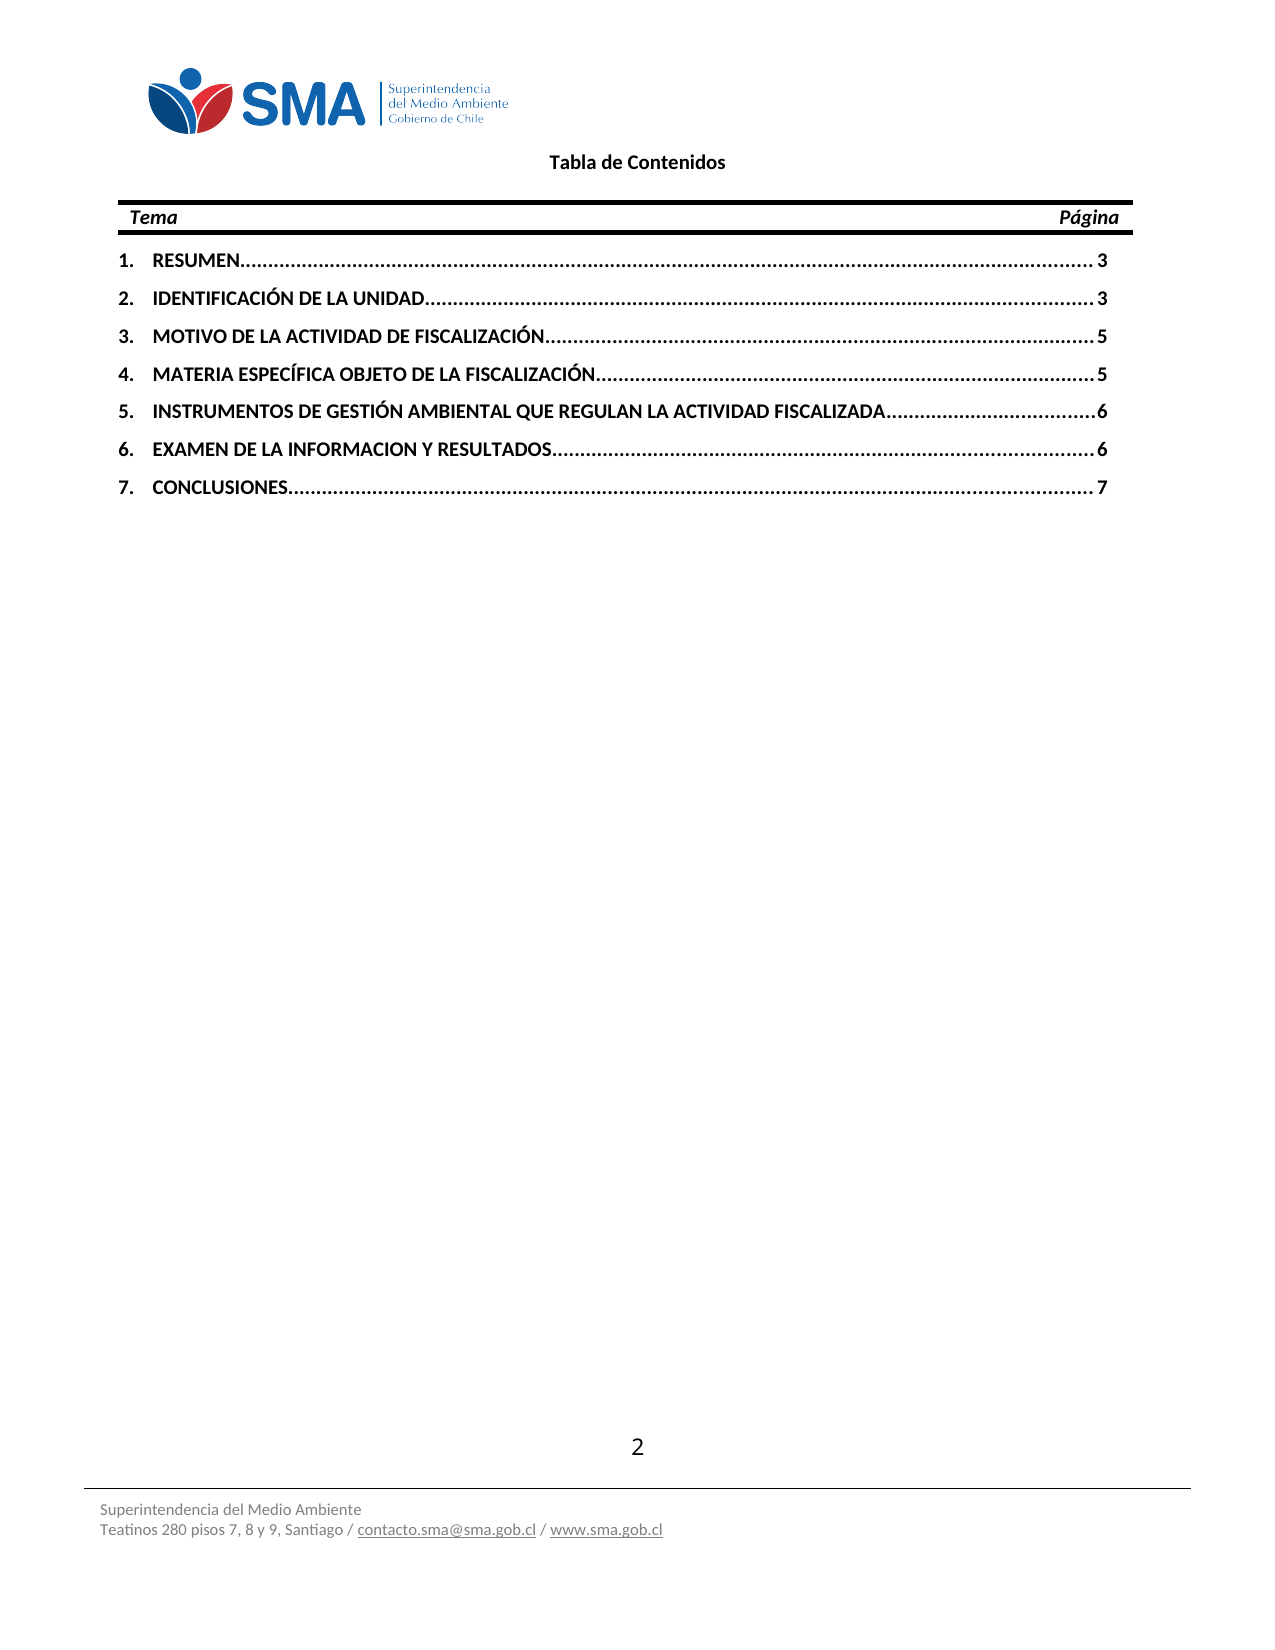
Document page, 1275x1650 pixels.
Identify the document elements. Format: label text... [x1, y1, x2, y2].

text 7. CONCLUSIONES 7 [118, 474, 1157, 500]
picture [118, 47, 528, 149]
text 5. INSTRUMENTOS DE GESTIÓN AMBIENTAL QUE REGULAN LA ACTIVIDAD FISCALIZADA 6 [118, 399, 1157, 424]
text 6. EXAMEN DE LA INFORMACION Y RESULTADOS 6 [118, 437, 1157, 462]
text 4. MATERIA ESPECÍFICA OBJETO DE LA FISCALIZACIÓN 5 [118, 361, 1157, 386]
text 2. IDENTIFICACIÓN DE LA UNIDAD 3 [118, 285, 1157, 310]
text 3. MOTIVO DE LA ACTIVIDAD DE FISCALIZACIÓN 5 [118, 323, 1157, 348]
text 1. RESUMEN. 3 [118, 247, 1157, 272]
text Tabla de Contenidos [118, 149, 1157, 174]
table_header Tema [118, 205, 625, 230]
table_header Página [625, 205, 1132, 230]
